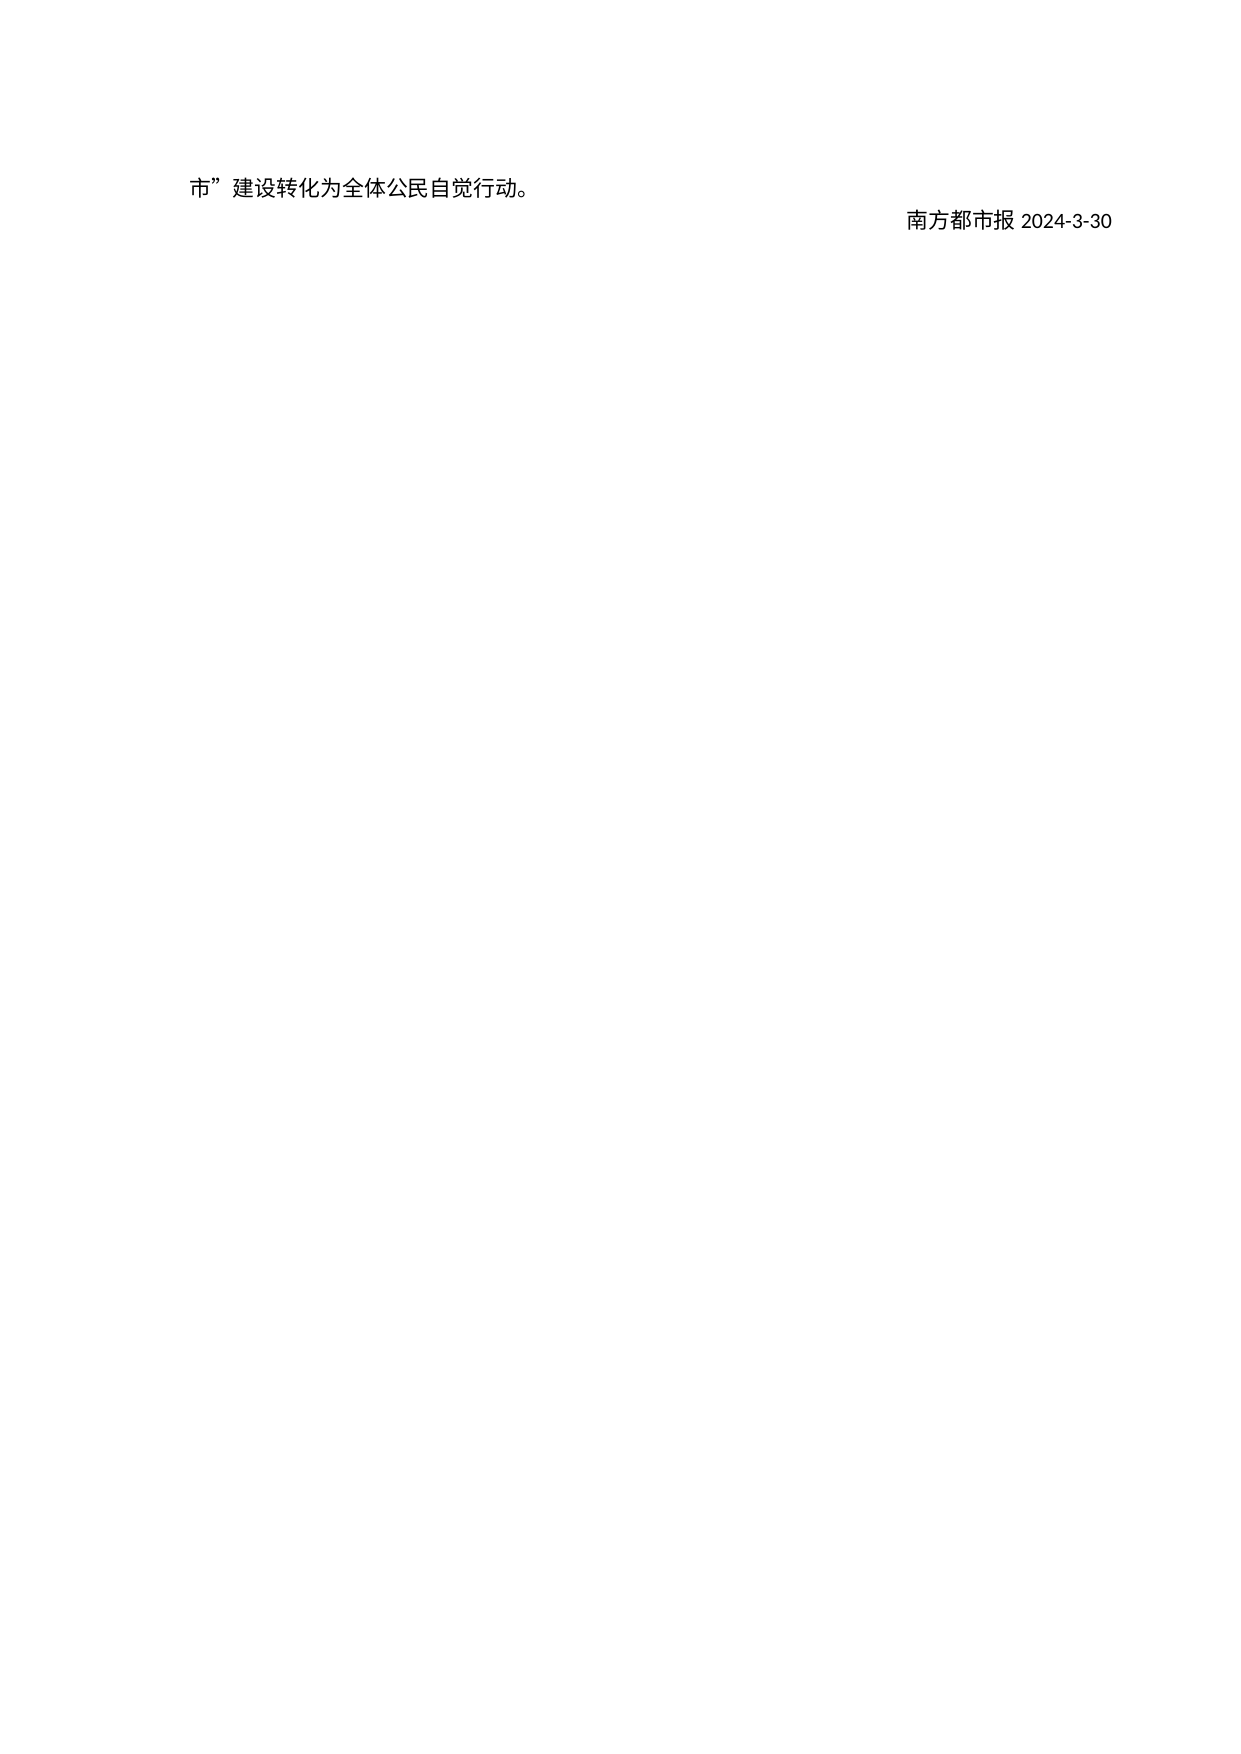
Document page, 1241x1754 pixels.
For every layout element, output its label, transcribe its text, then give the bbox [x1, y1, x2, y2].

text 南方都市报 2024-3-30 [189, 203, 1111, 234]
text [189, 171, 1111, 203]
